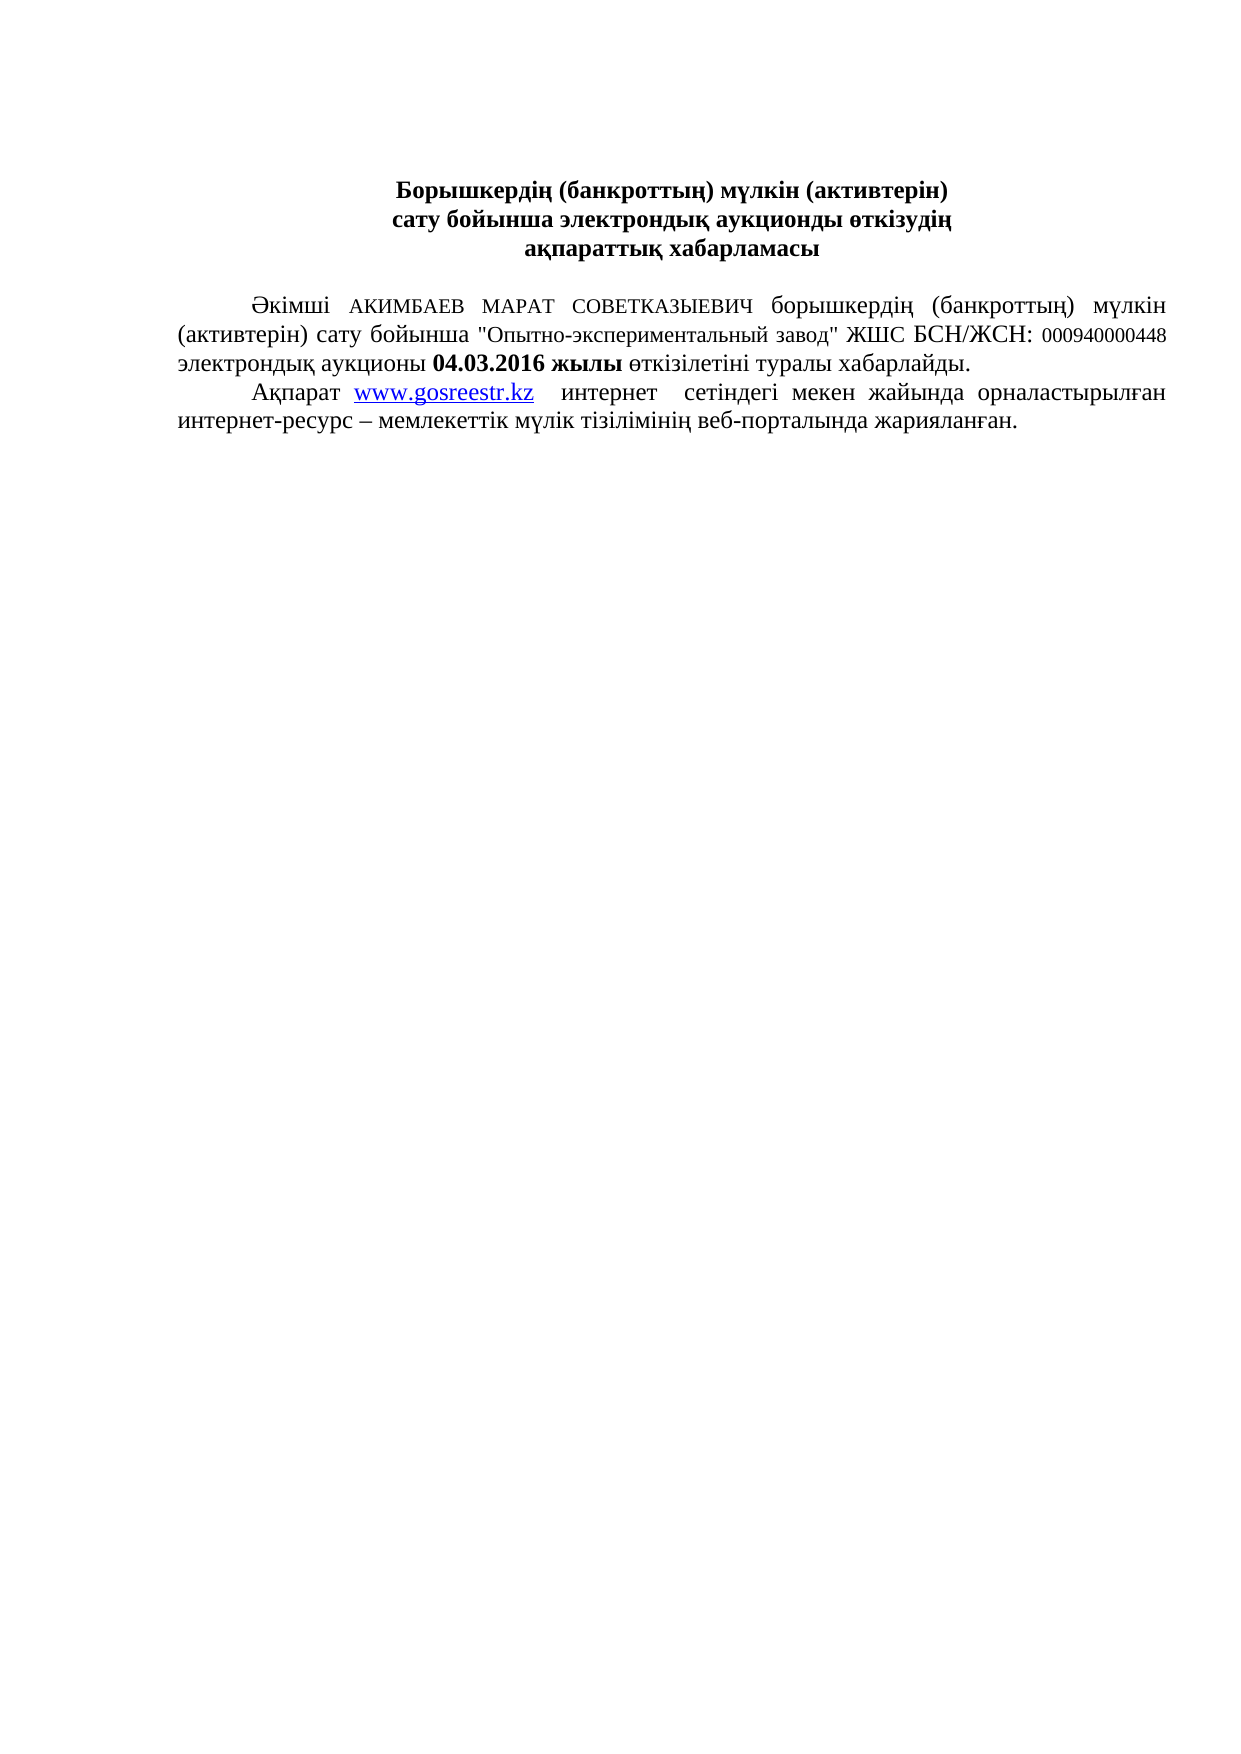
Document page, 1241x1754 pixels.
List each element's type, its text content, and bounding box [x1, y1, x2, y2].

text Ақпарат www.gosreestr.kz интернет сетіндегі мекен жайында орналастырылған интернет-ресурс – мемлекеттік мүлік тізілімінің веб-порталында жарияланған. [177, 377, 1167, 434]
text ақпараттық хабарламасы [177, 233, 1167, 262]
text Әкімші АКИМБАЕВ МАРАТ СОВЕТКАЗЫЕВИЧ борышкердің (банкроттың) мүлкін (активтерін) сату бойынша "Опытно-экспериментальный завод" ЖШС БСН/ЖСН: 000940000448 электрондық аукционы 04.03.2016 жылы өткізілетіні туралы хабарлайды. [177, 291, 1167, 377]
text Борышкердің (банкроттың) мүлкін (активтерін) [177, 176, 1167, 204]
text сату бойынша электрондық аукционды өткізудің [177, 204, 1167, 233]
